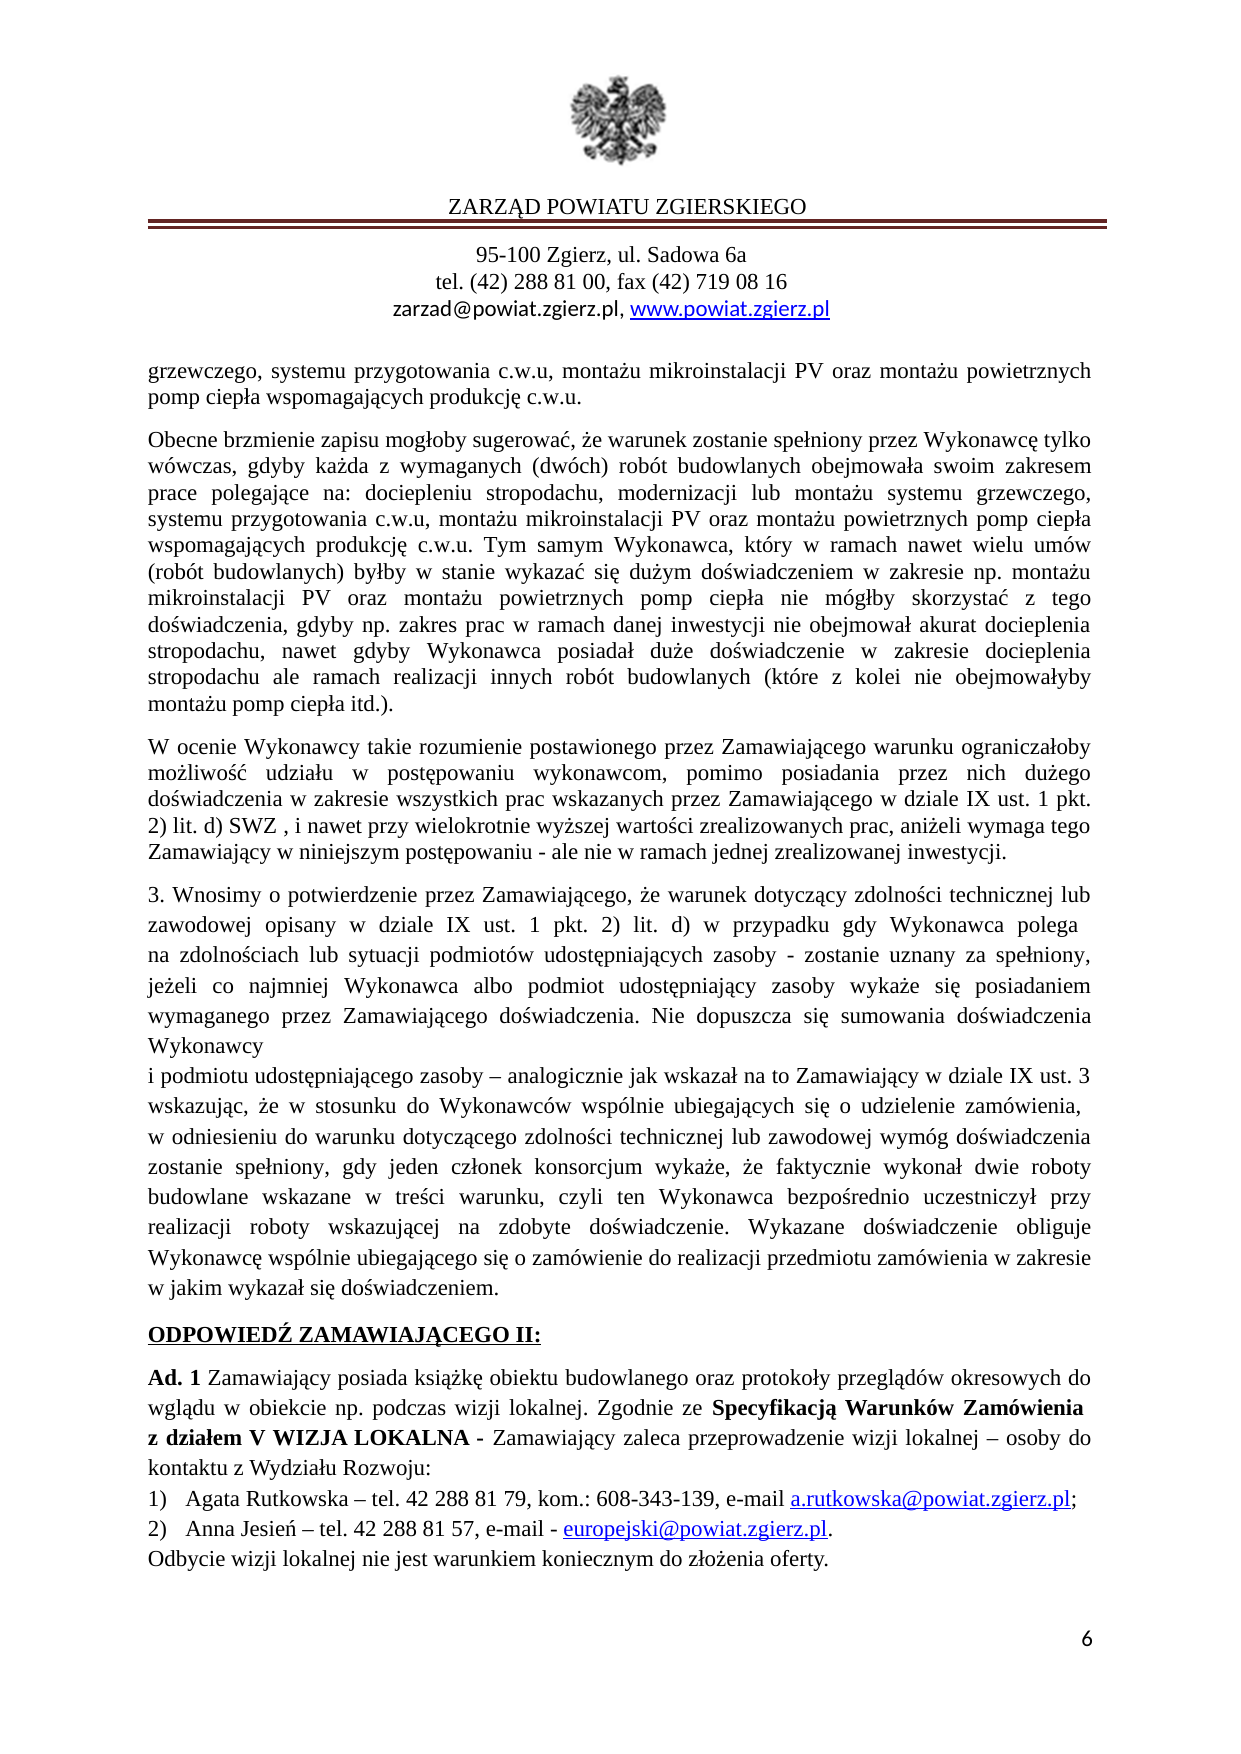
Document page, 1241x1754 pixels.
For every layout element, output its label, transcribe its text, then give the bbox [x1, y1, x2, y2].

text 3. Wnosimy o potwierdzenie przez Zamawiającego, że warunek dotyczący zdolności technicznej lub zawodowej opisany w dziale IX ust. 1 pkt. 2) lit. d) w przypadku gdy Wykonawca polega na zdolnościach lub sytuacji podmiotów udostępniających zasoby - zostanie uznany za spełniony, jeżeli co najmniej Wykonawca albo podmiot udostępniający zasoby wykaże się posiadaniem wymaganego przez Zamawiającego doświadczenia. Nie dopuszcza się sumowania doświadczenia Wykonawcy i podmiotu udostępniającego zasoby – analogicznie jak wskazał na to Zamawiający w dziale IX ust. 3 wskazując, że w stosunku do Wykonawców wspólnie ubiegających się o udzielenie zamówienia, w odniesieniu do warunku dotyczącego zdolności technicznej lub zawodowej wymóg doświadczenia zostanie spełniony, gdy jeden członek konsorcjum wykaże, że faktycznie wykonał dwie roboty budowlane wskazane w treści warunku, czyli ten Wykonawca bezpośrednio uczestniczył przy realizacji roboty wskazującej na zdobyte doświadczenie. Wykazane doświadczenie obliguje Wykonawcę wspólnie ubiegającego się o zamówienie do realizacji przedmiotu zamówienia w zakresie w jakim wykazał się doświadczeniem. [148, 881, 1093, 1300]
text W ocenie Wykonawcy takie rozumienie postawionego przez Zamawiającego warunku ograniczałoby możliwość udziału w postępowaniu wykonawcom, pomimo posiadania przez nich dużego doświadczenia w zakresie wszystkich prac wskazanych przez Zamawiającego w dziale IX ust. 1 pkt. 2) lit. d) SWZ , i nawet przy wielokrotnie wyższej wartości zrealizowanych prac, aniżeli wymaga tego Zamawiający w niniejszym postępowaniu - ale nie w ramach jednej zrealizowanej inwestycji. [148, 733, 1093, 864]
list Agata Rutkowska – tel. 42 288 81 79, kom.: 608-343-139, e-mail a.rutkowska@powiat.zgierz.pl; [148, 1484, 1093, 1511]
text Obecne brzmienie zapisu mogłoby sugerować, że warunek zostanie spełniony przez Wykonawcę tylko wówczas, gdyby każda z wymaganych (dwóch) robót budowlanych obejmowała swoim zakresem prace polegające na: dociepleniu stropodachu, modernizacji lub montażu systemu grzewczego, systemu przygotowania c.w.u, montażu mikroinstalacji PV oraz montażu powietrznych pomp ciepła wspomagających produkcję c.w.u. Tym samym Wykonawca, który w ramach nawet wielu umów (robót budowlanych) byłby w stanie wykazać się dużym doświadczeniem w zakresie np. montażu mikroinstalacji PV oraz montażu powietrznych pomp ciepła nie mógłby skorzystać z tego doświadczenia, gdyby np. zakres prac w ramach danej inwestycji nie obejmował akurat docieplenia stropodachu, nawet gdyby Wykonawca posiadał duże doświadczenie w zakresie docieplenia stropodachu ale ramach realizacji innych robót budowlanych (które z kolei nie obejmowałyby montażu pomp ciepła itd.). [148, 426, 1093, 716]
text Odbycie wizji lokalnej nie jest warunkiem koniecznym do złożenia oferty. [148, 1545, 1093, 1571]
picture [566, 73, 674, 168]
list Anna Jesień – tel. 42 288 81 57, e-mail - europejski@powiat.zgierz.pl. [148, 1515, 1093, 1541]
text ODPOWIEDŹ ZAMAWIAJĄCEGO II: [148, 1321, 1093, 1347]
text Ad. 1 Zamawiający posiada książkę obiektu budowlanego oraz protokoły przeglądów okresowych do wglądu w obiekcie np. podczas wizji lokalnej. Zgodnie ze Specyfikacją Warunków Zamówienia z działem V WIZJA LOKALNA - Zamawiający zaleca przeprowadzenie wizji lokalnej – osoby do kontaktu z Wydziału Rozwoju: [148, 1364, 1093, 1481]
